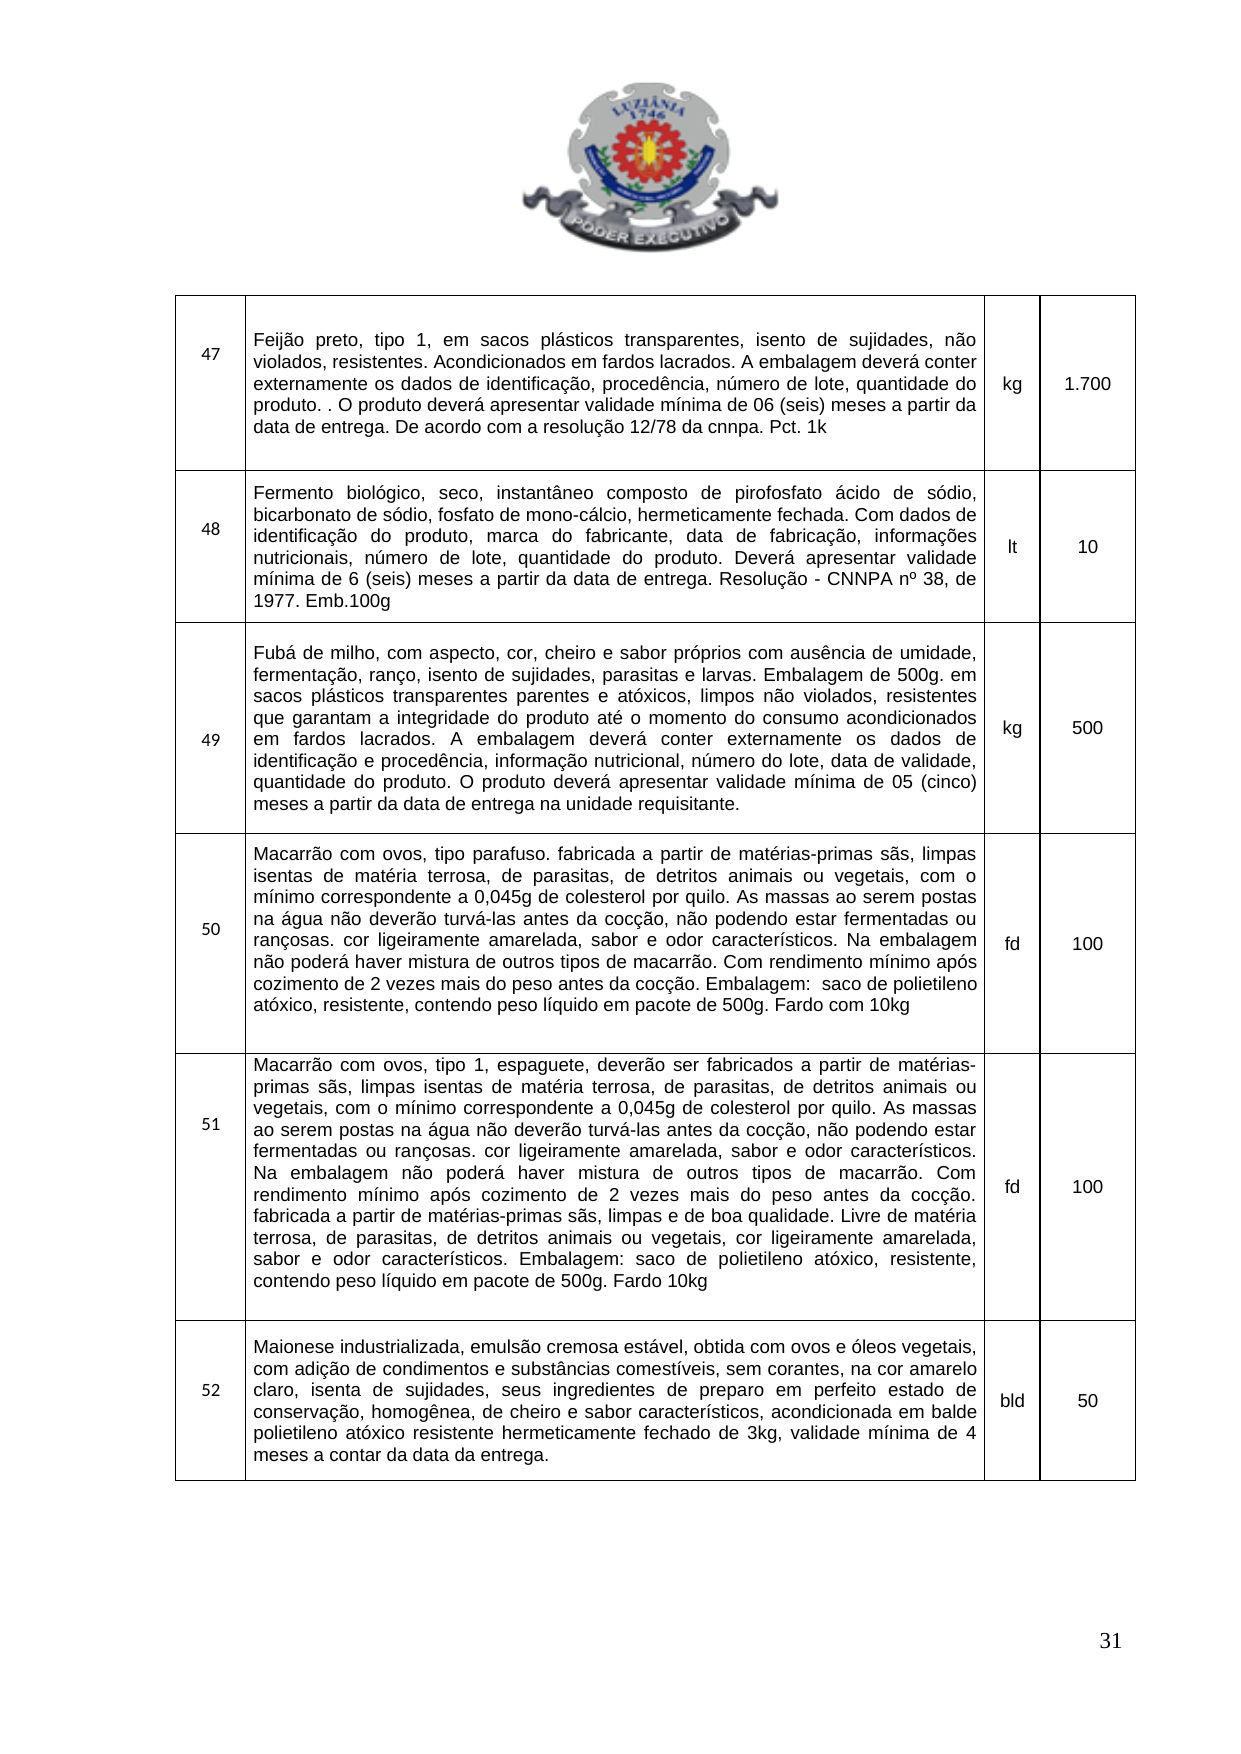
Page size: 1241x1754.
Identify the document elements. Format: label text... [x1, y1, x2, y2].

table_cell Macarrão com ovos, tipo 1, espaguete, deverão ser fabricados a partir de matérias-primas sãs, limpas isentas de matéria terrosa, de parasitas, de detritos animais ou vegetais, com o mínimo correspondente a 0,045g de colesterol por quilo. As massas ao serem postas na água não deverão turvá-las antes da cocção, não podendo estar fermentadas ou rançosas. cor ligeiramente amarelada, sabor e odor característicos. Na embalagem não poderá haver mistura de outros tipos de macarrão. Com rendimento mínimo após cozimento de 2 vezes mais do peso antes da cocção. fabricada a partir de matérias-primas sãs, limpas e de boa qualidade. Livre de matéria terrosa, de parasitas, de detritos animais ou vegetais, cor ligeiramente amarelada, sabor e odor característicos. Embalagem: saco de polietileno atóxico, resistente, contendo peso líquido em pacote de 500g. Fardo 10kg [246, 1054, 984, 1320]
table_cell Macarrão com ovos, tipo parafuso. fabricada a partir de matérias-primas sãs, limpas isentas de matéria terrosa, de parasitas, de detritos animais ou vegetais, com o mínimo correspondente a 0,045g de colesterol por quilo. As massas ao serem postas na água não deverão turvá-las antes da cocção, não podendo estar fermentadas ou rançosas. cor ligeiramente amarelada, sabor e odor característicos. Na embalagem não poderá haver mistura de outros tipos de macarrão. Com rendimento mínimo após cozimento de 2 vezes mais do peso antes da cocção. Embalagem: saco de polietileno atóxico, resistente, contendo peso líquido em pacote de 500g. Fardo com 10kg [246, 834, 984, 1053]
table_cell fd [985, 834, 1039, 1053]
picture [520, 73, 779, 264]
table_cell 49 [176, 623, 245, 833]
table_cell 48 [176, 471, 245, 622]
table_cell 10 [1041, 471, 1135, 622]
table_cell Feijão preto, tipo 1, em sacos plásticos transparentes, isento de sujidades, não violados, resistentes. Acondicionados em fardos lacrados. A embalagem deverá conter externamente os dados de identificação, procedência, número de lote, quantidade do produto. . O produto deverá apresentar validade mínima de 06 (seis) meses a partir da data de entrega. De acordo com a resolução 12/78 da cnnpa. Pct. 1k [246, 296, 984, 470]
table_cell 500 [1041, 623, 1135, 833]
table_cell 50 [176, 834, 245, 1053]
table_cell kg [985, 623, 1039, 833]
table_cell 51 [176, 1054, 245, 1320]
table_cell lt [985, 471, 1039, 622]
table_cell 47 [176, 296, 245, 470]
table_cell 52 [176, 1321, 245, 1480]
table_cell 1.700 [1041, 296, 1135, 470]
table_cell Maionese industrializada, emulsão cremosa estável, obtida com ovos e óleos vegetais, com adição de condimentos e substâncias comestíveis, sem corantes, na cor amarelo claro, isenta de sujidades, seus ingredientes de preparo em perfeito estado de conservação, homogênea, de cheiro e sabor característicos, acondicionada em balde polietileno atóxico resistente hermeticamente fechado de 3kg, validade mínima de 4 meses a contar da data da entrega. [246, 1321, 984, 1480]
table_cell 100 [1041, 1054, 1135, 1320]
table_cell bld [985, 1321, 1039, 1480]
table_cell fd [985, 1054, 1039, 1320]
table_cell kg [985, 296, 1039, 470]
table_cell 50 [1041, 1321, 1135, 1480]
table_cell 100 [1041, 834, 1135, 1053]
table_cell Fermento biológico, seco, instantâneo composto de pirofosfato ácido de sódio, bicarbonato de sódio, fosfato de mono-cálcio, hermeticamente fechada. Com dados de identificação do produto, marca do fabricante, data de fabricação, informações nutricionais, número de lote, quantidade do produto. Deverá apresentar validade mínima de 6 (seis) meses a partir da data de entrega. Resolução - CNNPA nº 38, de 1977. Emb.100g [246, 471, 984, 622]
table_cell Fubá de milho, com aspecto, cor, cheiro e sabor próprios com ausência de umidade, fermentação, ranço, isento de sujidades, parasitas e larvas. Embalagem de 500g. em sacos plásticos transparentes parentes e atóxicos, limpos não violados, resistentes que garantam a integridade do produto até o momento do consumo acondicionados em fardos lacrados. A embalagem deverá conter externamente os dados de identificação e procedência, informação nutricional, número do lote, data de validade, quantidade do produto. O produto deverá apresentar validade mínima de 05 (cinco) meses a partir da data de entrega na unidade requisitante. [246, 623, 984, 833]
